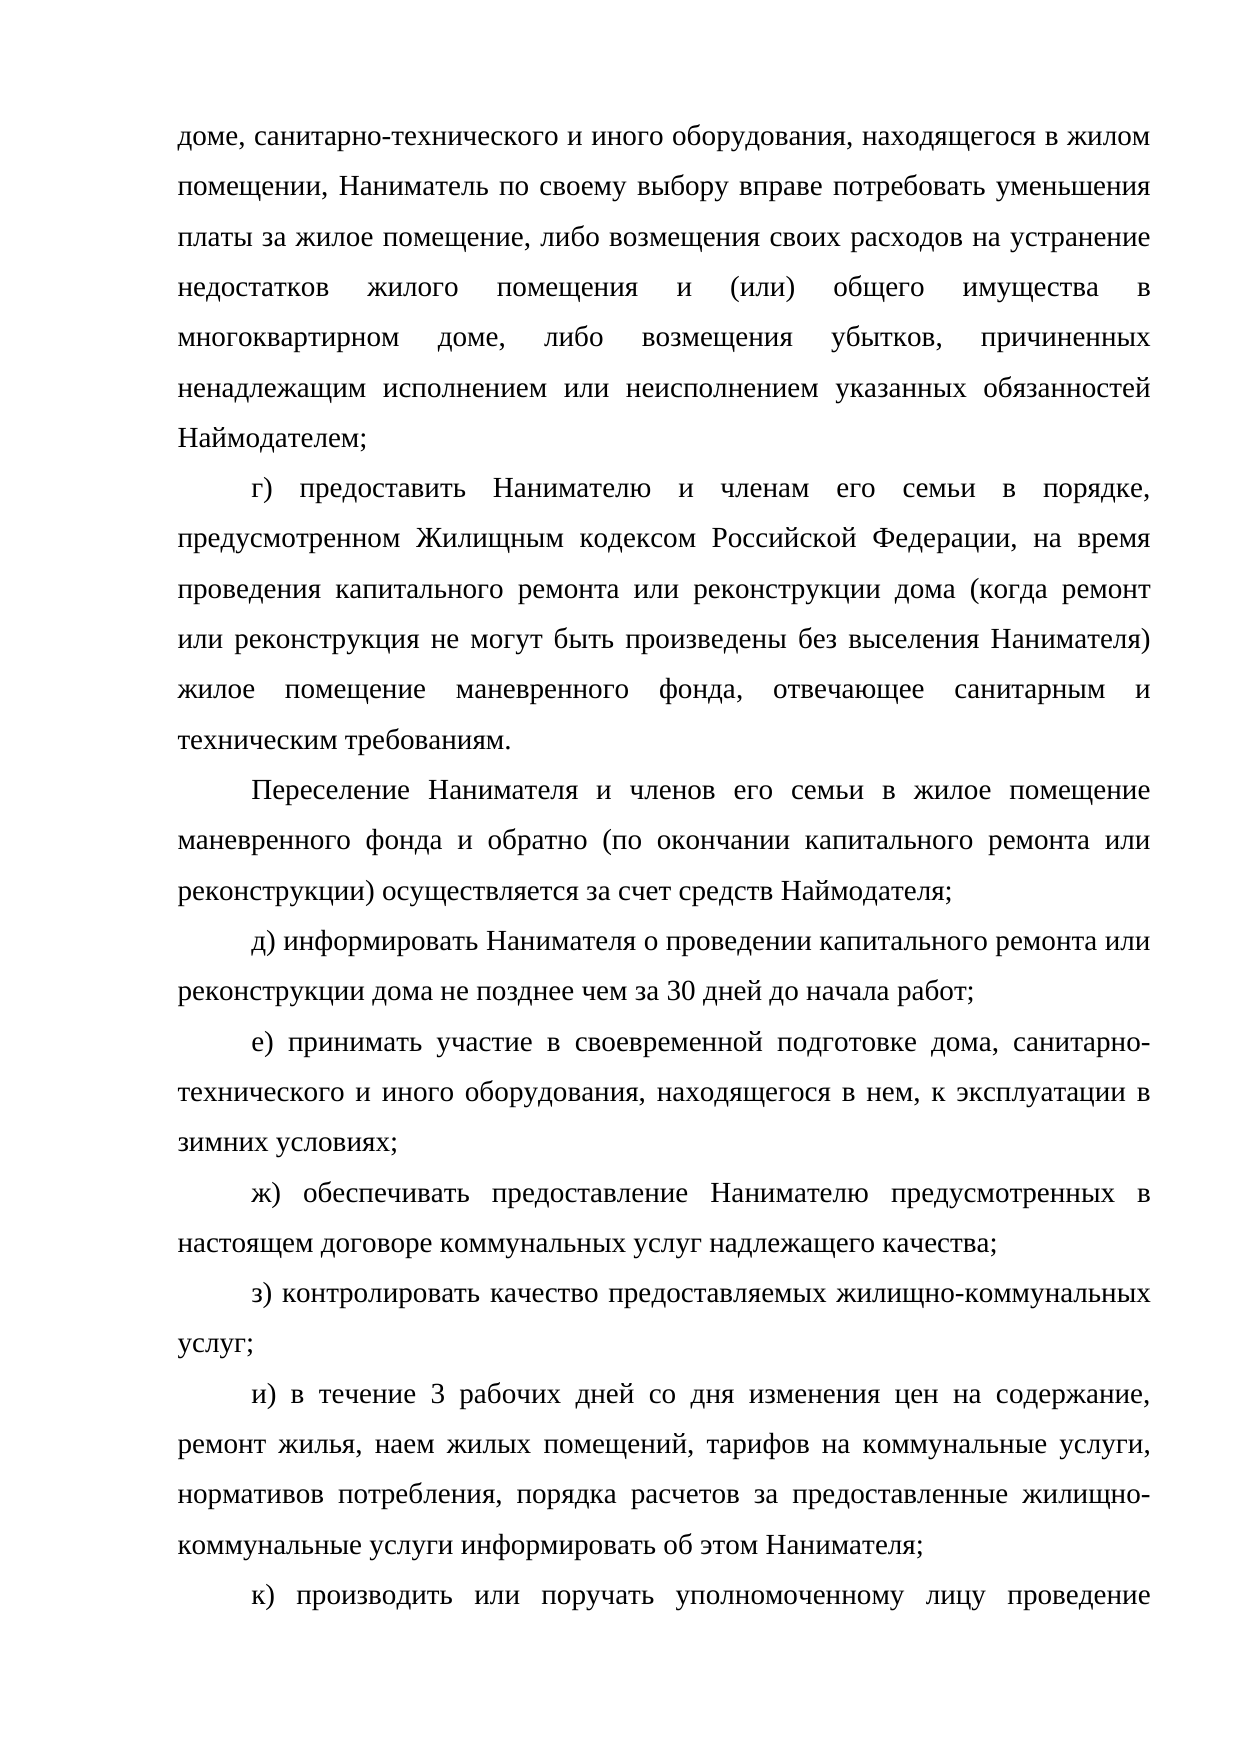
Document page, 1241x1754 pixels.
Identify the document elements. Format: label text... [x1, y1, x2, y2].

text ж) обеспечивать предоставление Нанимателю предусмотренных в настоящем договоре коммунальных услуг надлежащего качества; [177, 1175, 1152, 1258]
text и) в течение 3 рабочих дней со дня изменения цен на содержание, ремонт жилья, наем жилых помещений, тарифов на коммунальные услуги, нормативов потребления, порядка расчетов за предоставленные жилищно-коммунальные услуги информировать об этом Нанимателя; [177, 1376, 1152, 1560]
text е) принимать участие в своевременной подготовке дома, санитарно-технического и иного оборудования, находящегося в нем, к эксплуатации в зимних условиях; [177, 1024, 1152, 1158]
text Переселение Нанимателя и членов его семьи в жилое помещение маневренного фонда и обратно (по окончании капитального ремонта или реконструкции) осуществляется за счет средств Наймодателя; [177, 772, 1152, 906]
text д) информировать Нанимателя о проведении капитального ремонта или реконструкции дома не позднее чем за 30 дней до начала работ; [177, 923, 1152, 1007]
text з) контролировать качество предоставляемых жилищно-коммунальных услуг; [177, 1275, 1152, 1359]
text г) предоставить Нанимателю и членам его семьи в порядке, предусмотренном Жилищным кодексом Российской Федерации, на время проведения капитального ремонта или реконструкции дома (когда ремонт или реконструкция не могут быть произведены без выселения Нанимателя) жилое помещение маневренного фонда, отвечающее санитарным и техническим требованиям. [177, 470, 1152, 755]
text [177, 1577, 1152, 1611]
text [177, 118, 1152, 453]
